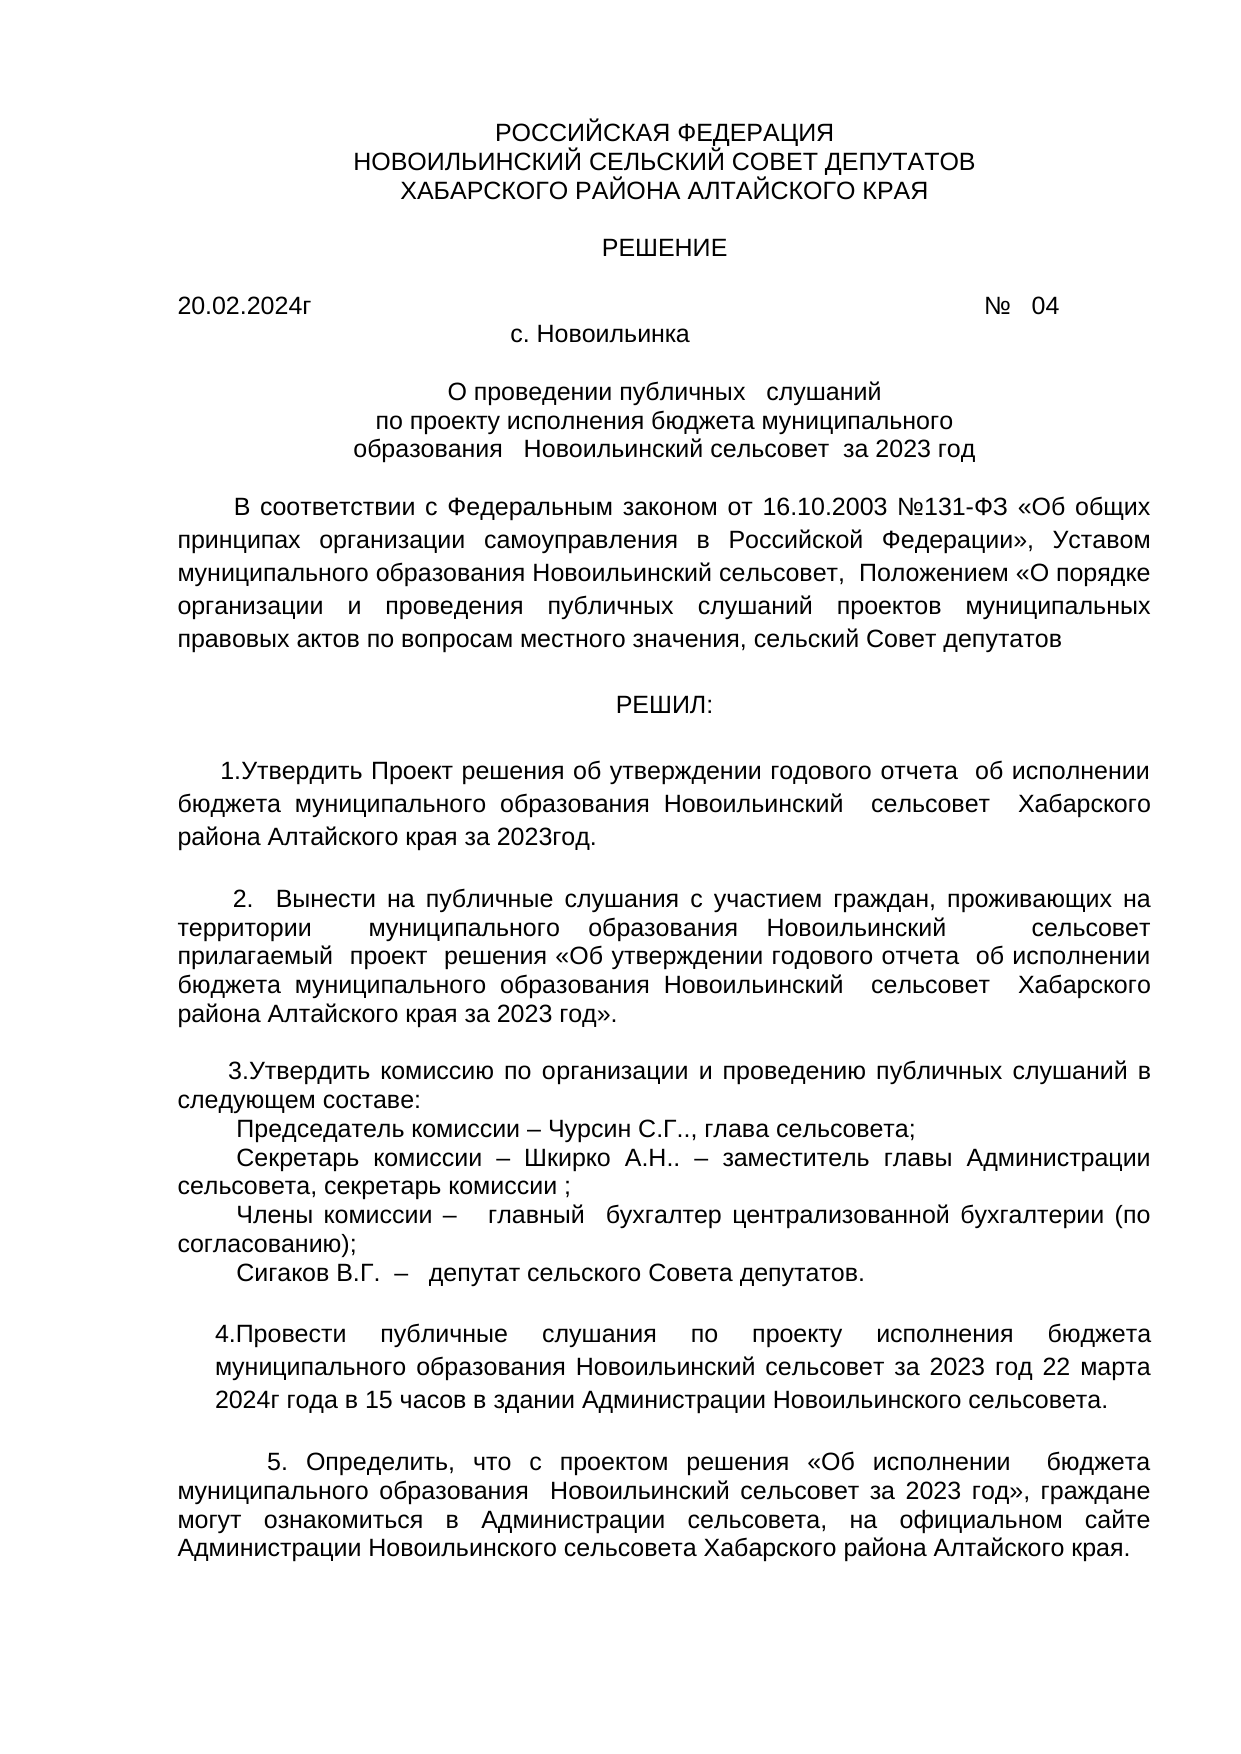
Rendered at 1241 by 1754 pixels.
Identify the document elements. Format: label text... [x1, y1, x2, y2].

text 3.Утвердить комиссию по организации и проведению публичных слушаний в следующем составе: [177, 1056, 1152, 1114]
text НОВОИЛЬИНСКИЙ СЕЛЬСКИЙ СОВЕТ ДЕПУТАТОВ [177, 147, 1152, 176]
text РЕШЕНИЕ [177, 233, 1152, 262]
text В соответствии с Федеральным законом от 16.10.2003 №131-ФЗ «Об общих принципах организации самоуправления в Российской Федерации», Уставом муниципального образования Новоильинский сельсовет, Положением «О порядке организации и проведения публичных слушаний проектов муниципальных правовых актов по вопросам местного значения, сельский Совет депутатов [177, 492, 1152, 653]
text ХАБАРСКОГО РАЙОНА АЛТАЙСКОГО КРАЯ [177, 176, 1152, 204]
text с. Новоильинка [177, 319, 1152, 348]
text по проекту исполнения бюджета муниципального [177, 406, 1152, 434]
text 4.Провести публичные слушания по проекту исполнения бюджета муниципального образования Новоильинский сельсовет за 2023 год 22 марта 2024г года в 15 часов в здании Администрации Новоильинского сельсовета. [215, 1319, 1152, 1414]
text 20.02.2024г № 04 [177, 291, 1152, 319]
text РОССИЙСКАЯ ФЕДЕРАЦИЯ [177, 118, 1152, 147]
text 5. Определить, что с проектом решения «Об исполнении бюджета муниципального образования Новоильинский сельсовет за 2023 год», граждане могут ознакомиться в Администрации сельсовета, на официальном сайте Администрации Новоильинского сельсовета Хабарского района Алтайского края. [177, 1447, 1152, 1562]
text 1.Утвердить Проект решения об утверждении годового отчета об исполнении бюджета муниципального образования Новоильинский сельсовет Хабарского района Алтайского края за 2023год. [177, 756, 1152, 851]
text Секретарь комиссии – Шкирко А.Н.. – заместитель главы Администрации сельсовета, секретарь комиссии ; [177, 1143, 1152, 1200]
text образования Новоильинский сельсовет за 2023 год [177, 434, 1152, 463]
text О проведении публичных слушаний [177, 377, 1152, 406]
text Члены комиссии – главный бухгалтер централизованной бухгалтерии (по согласованию); [177, 1200, 1152, 1258]
text Сигаков В.Г. – депутат сельского Совета депутатов. [177, 1258, 1152, 1286]
text 2. Вынести на публичные слушания с участием граждан, проживающих на территории муниципального образования Новоильинский сельсовет прилагаемый проект решения «Об утверждении годового отчета об исполнении бюджета муниципального образования Новоильинский сельсовет Хабарского района Алтайского края за 2023 год». [177, 884, 1152, 1028]
text Председатель комиссии – Чурсин С.Г.., глава сельсовета; [177, 1114, 1152, 1143]
text РЕШИЛ: [177, 690, 1152, 719]
